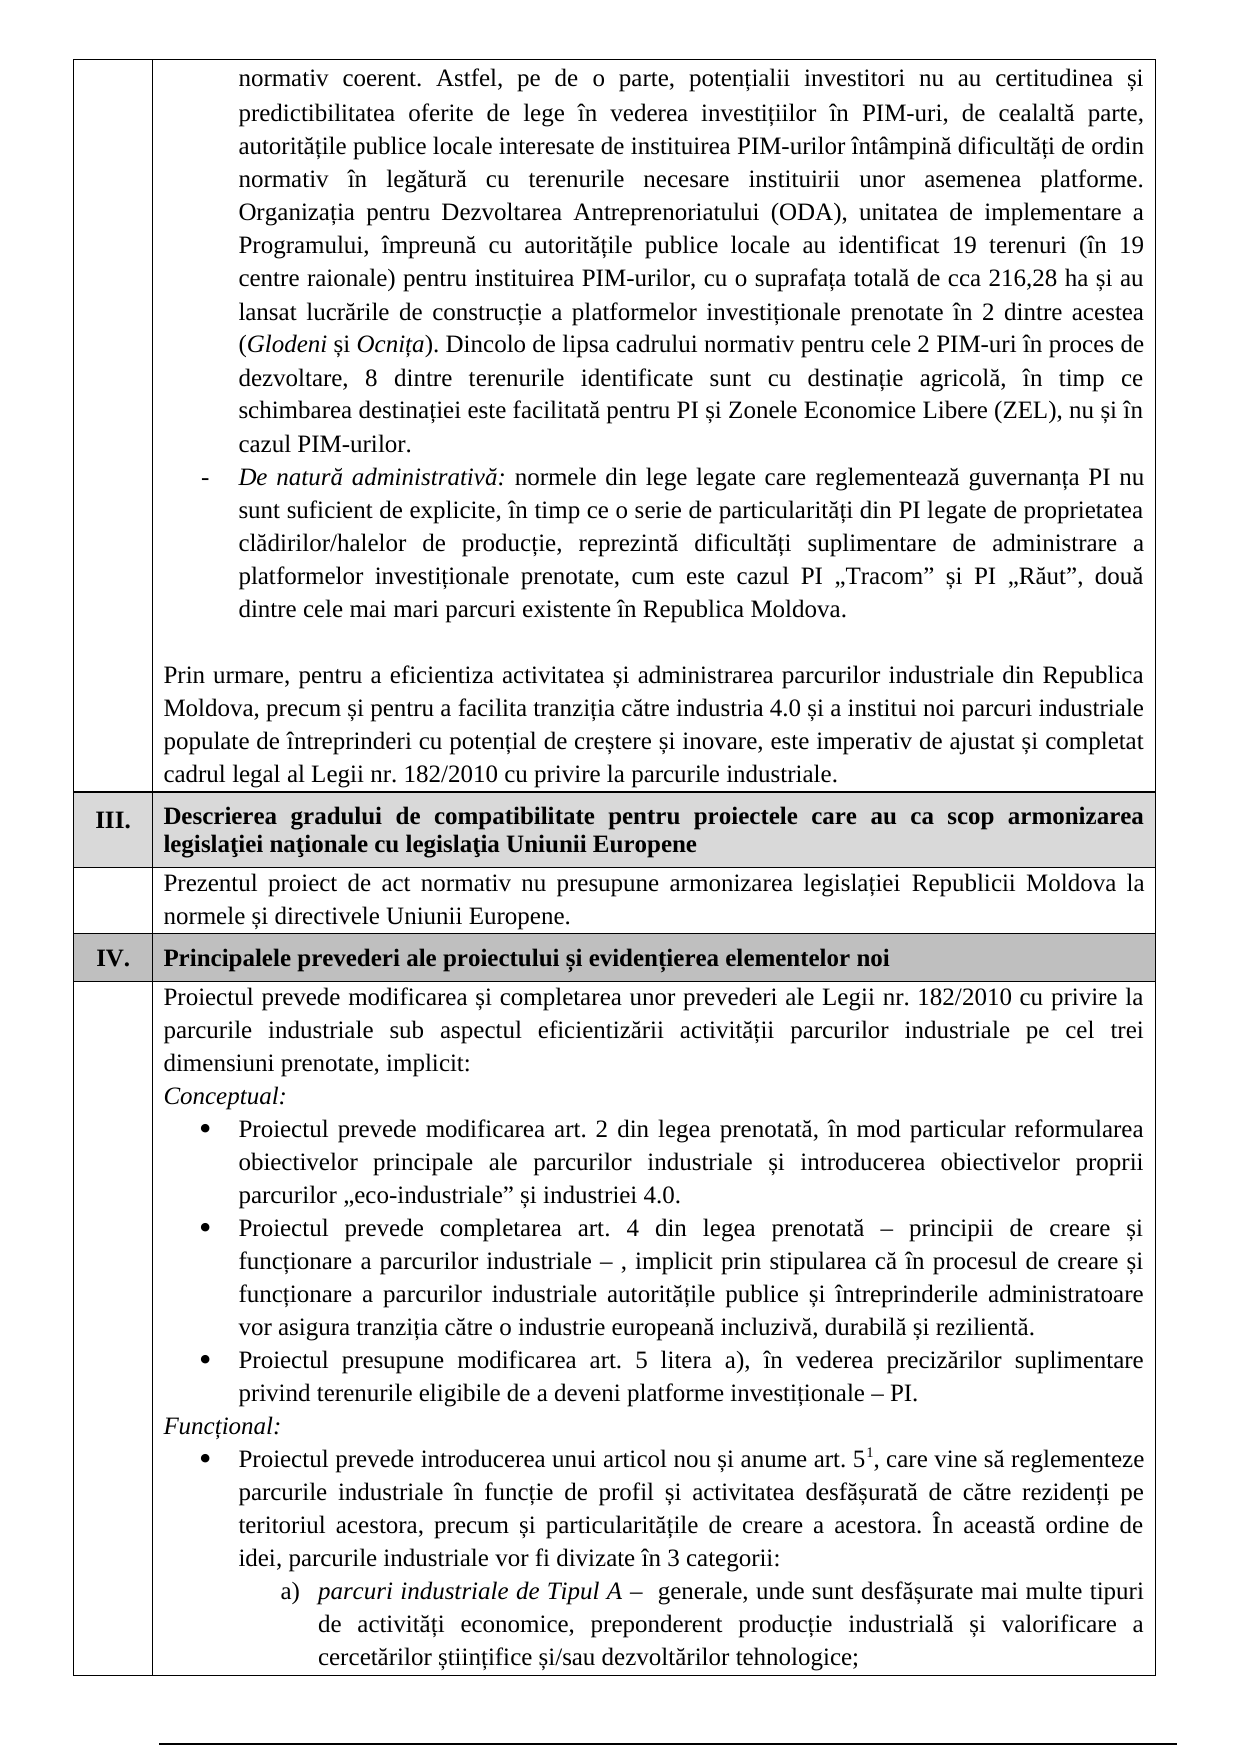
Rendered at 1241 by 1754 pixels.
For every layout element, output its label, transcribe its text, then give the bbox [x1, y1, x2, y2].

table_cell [153, 60, 1155, 791]
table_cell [153, 982, 1155, 1675]
table_cell IV. [74, 934, 152, 981]
table_cell Prezentul proiect de act normativ nu presupune armonizarea legislației Republicii Moldova la normele și directivele Uniunii Europene. [153, 868, 1155, 933]
table_cell [74, 868, 152, 933]
table_cell [74, 60, 152, 791]
table_cell Principalele prevederi ale proiectului și evidențierea elementelor noi [153, 934, 1155, 981]
table_cell Descrierea gradului de compatibilitate pentru proiectele care au ca scop armonizarea legislaţiei naţionale cu legislaţia Uniunii Europene [153, 793, 1155, 867]
table_cell III. [74, 793, 152, 867]
table_cell [74, 982, 152, 1675]
